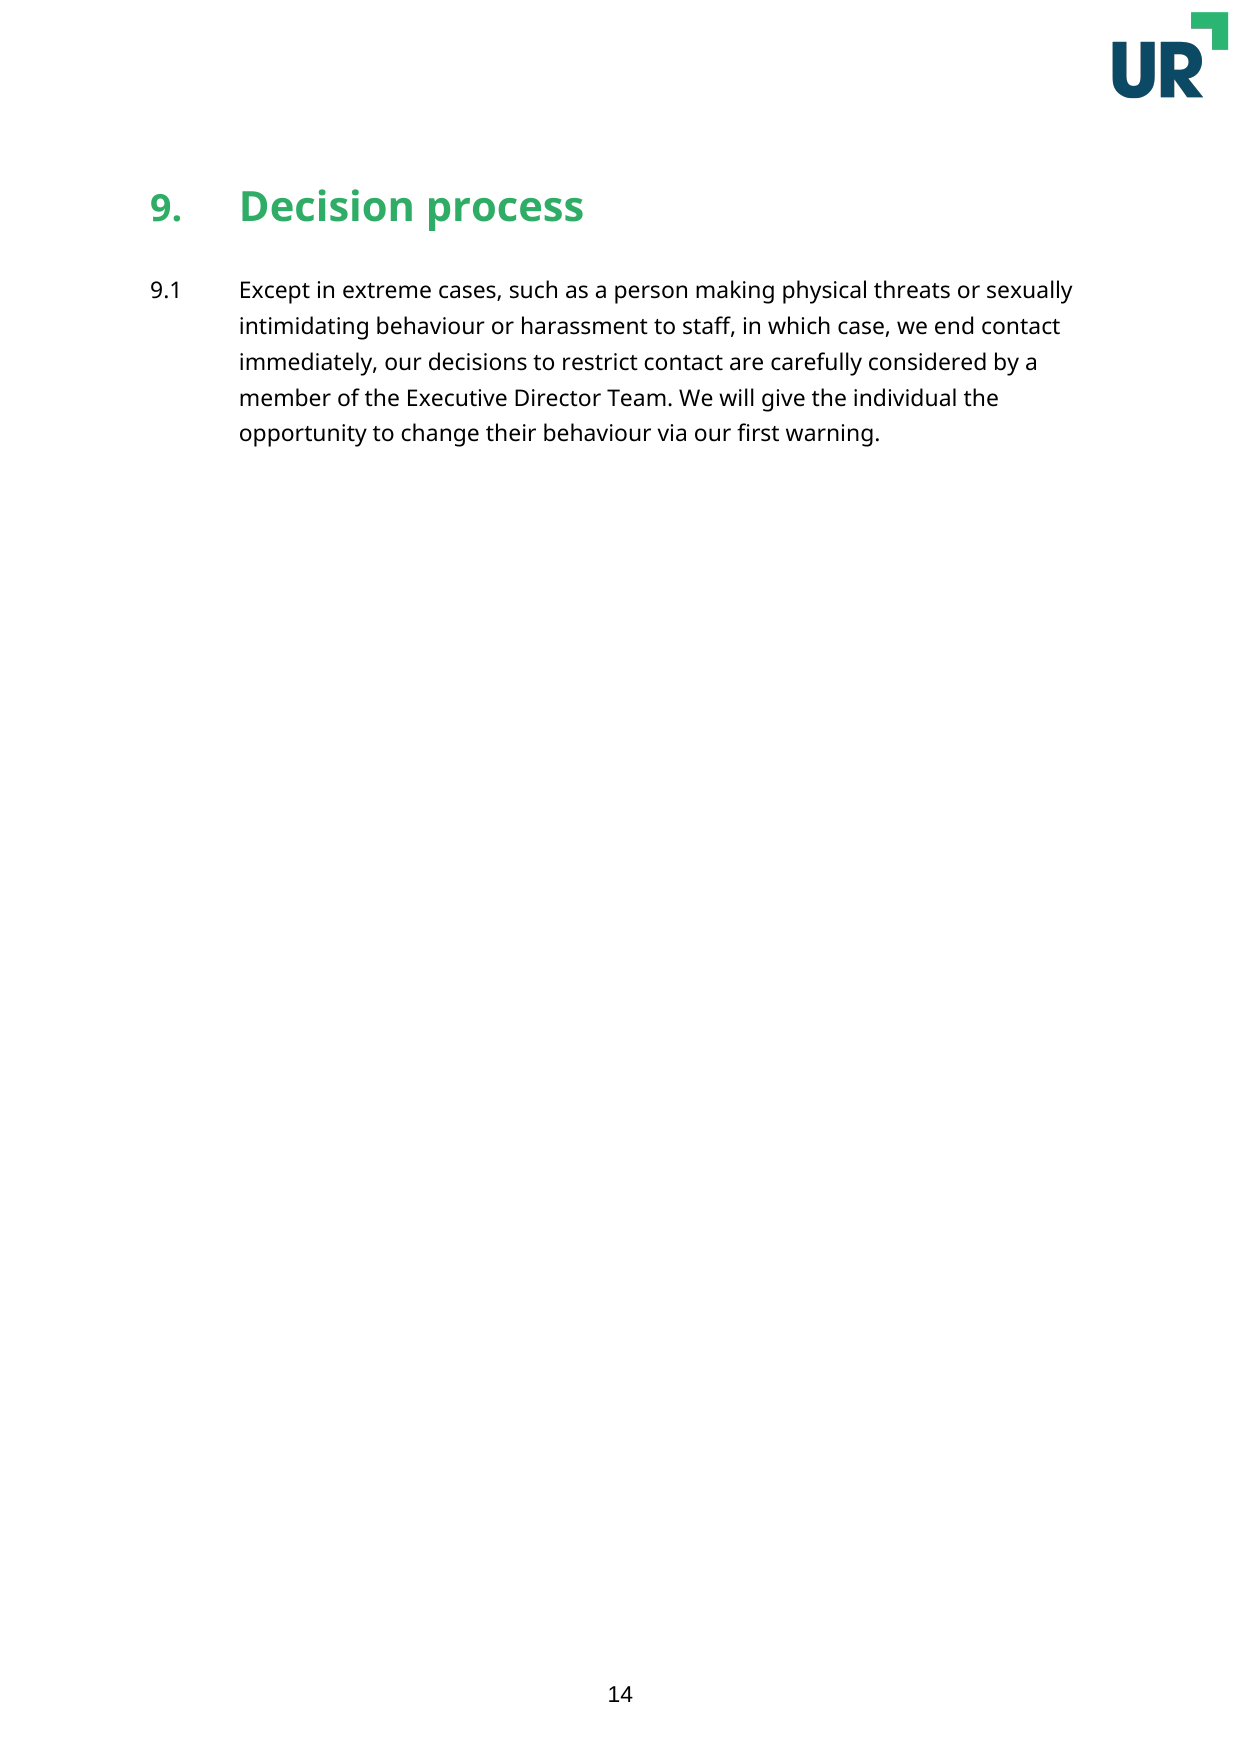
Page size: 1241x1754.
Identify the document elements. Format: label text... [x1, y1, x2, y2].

subtitle Decision process [150, 177, 1090, 234]
picture [1104, 0, 1240, 110]
subtitle Except in extreme cases, such as a person making physical threats or sexually intimidating behaviour or harassment to staff, in which case, we end contact immediately, our decisions to restrict contact are carefully considered by a member of the Executive Director Team. We will give the individual the opportunity to change their behaviour via our first warning. [150, 274, 1090, 449]
